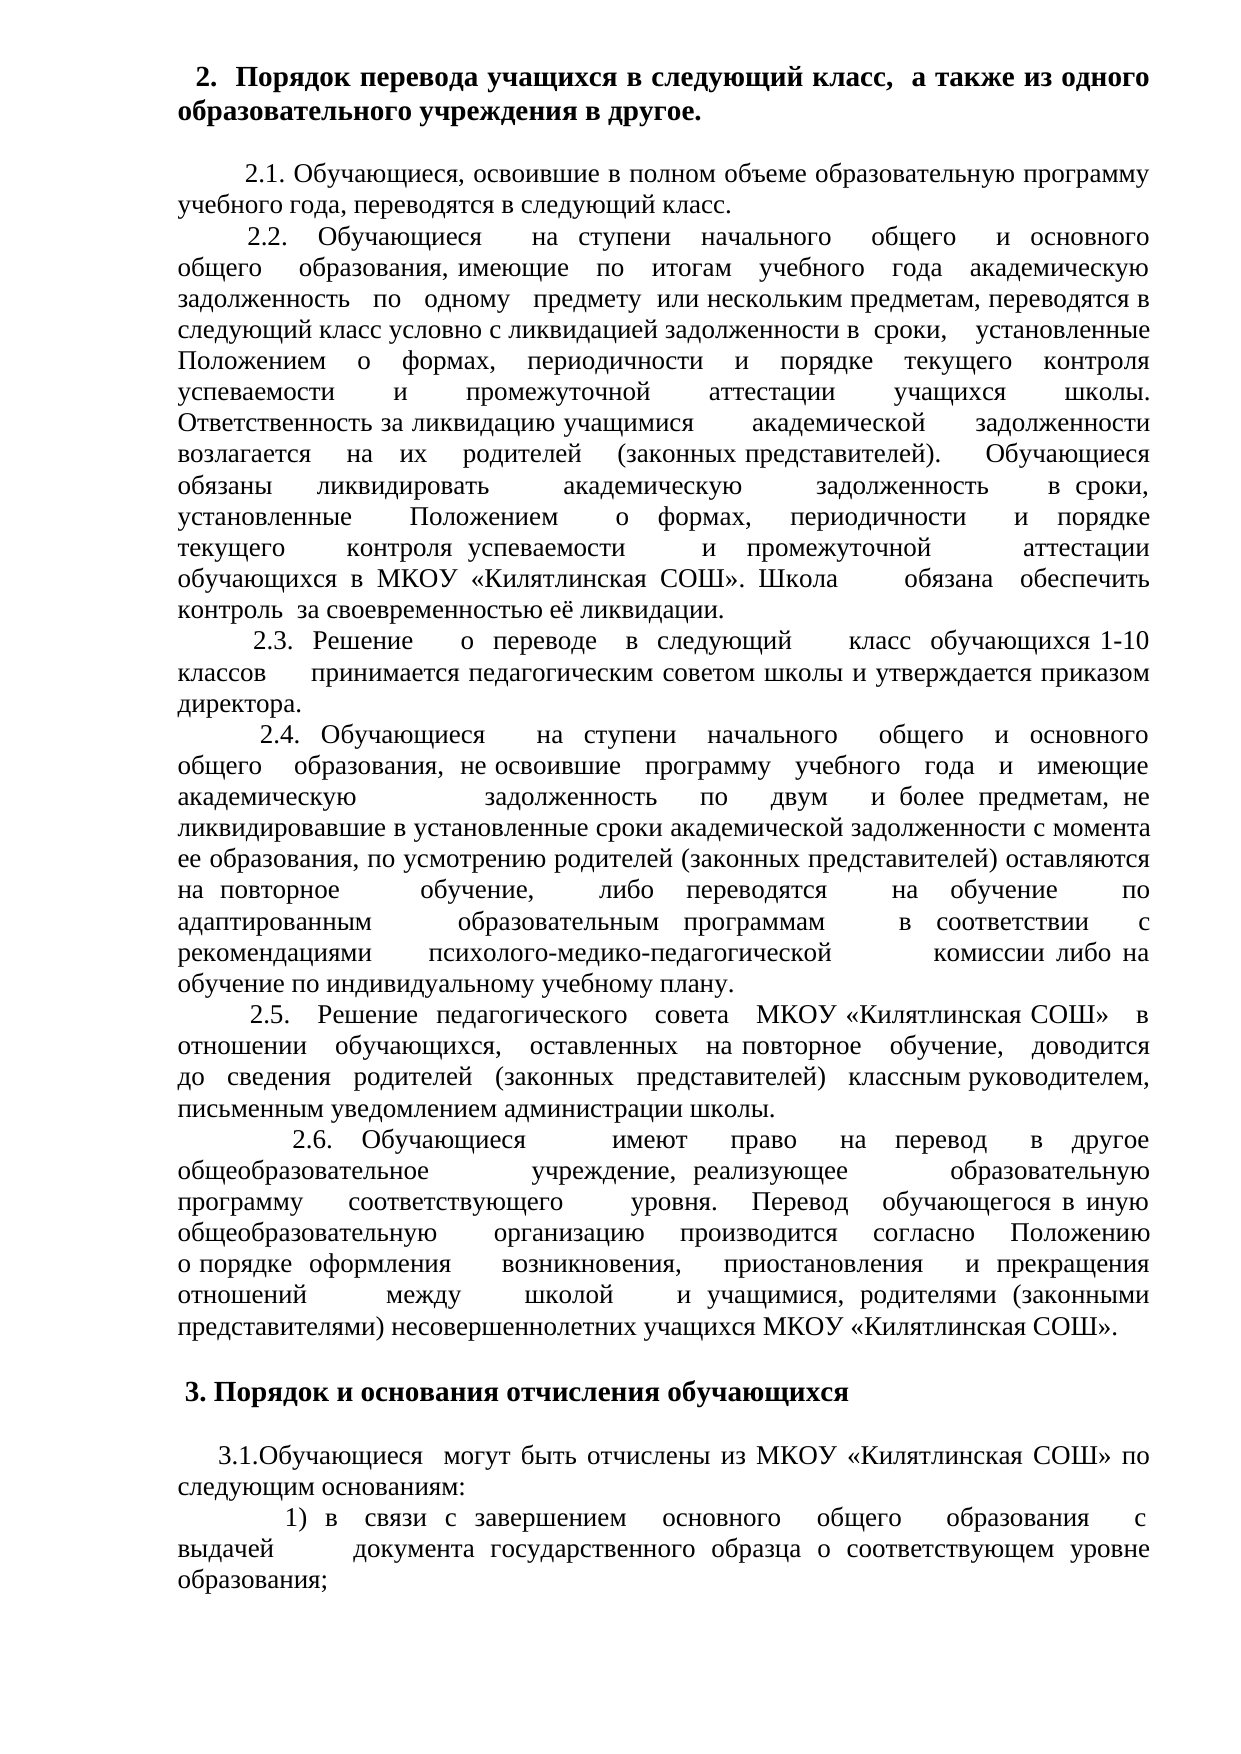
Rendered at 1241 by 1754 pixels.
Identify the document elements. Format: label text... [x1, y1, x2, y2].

text 2.1. Обучающиеся, освоившие в полном объеме образовательную программу учебного года, переводятся в следующий класс. [177, 157, 1152, 219]
text 2.6. Обучающиеся имеют право на перевод в другое общеобразовательное учреждение, реализующее образовательную программу соответствующего уровня. Перевод обучающегося в иную общеобразовательную организацию производится согласно Положению о порядке оформления возникновения, приостановления и прекращения отношений между школой и учащимися, родителями (законными представителями) несовершеннолетних учащихся МКОУ «Килятлинская СОШ». [177, 1123, 1152, 1341]
text 2. Порядок перевода учащихся в следующий класс, а также из одного образовательного учреждения в другое. [177, 59, 1152, 126]
text 2.3. Решение о переводе в следующий класс обучающихся 1-10 классов принимается педагогическим советом школы и утверждается приказом директора. [177, 624, 1152, 718]
text 2.4. Обучающиеся на ступени начального общего и основного общего образования, не освоившие программу учебного года и имеющие академическую задолженность по двум и более предметам, не ликвидировавшие в установленные сроки академической задолженности с момента ее образования, по усмотрению родителей (законных представителей) оставляются на повторное обучение, либо переводятся на обучение по адаптированным образовательным программам в соответствии с рекомендациями психолого-медико-педагогической комиссии либо на обучение по индивидуальному учебному плану. [177, 718, 1152, 998]
text 3.1.Обучающиеся могут быть отчислены из МКОУ «Килятлинская СОШ» по следующим основаниям: [177, 1439, 1152, 1501]
text 3. Порядок и основания отчисления обучающихся [177, 1374, 1152, 1408]
text 2.2. Обучающиеся на ступени начального общего и основного общего образования, имеющие по итогам учебного года академическую задолженность по одному предмету или нескольким предметам, переводятся в следующий класс условно с ликвидацией задолженности в сроки, установленные Положением о формах, периодичности и порядке текущего контроля успеваемости и промежуточной аттестации учащихся школы. Ответственность за ликвидацию учащимися академической задолженности возлагается на их родителей (законных представителей). Обучающиеся обязаны ликвидировать академическую задолженность в сроки, установленные Положением о формах, периодичности и порядке текущего контроля успеваемости и промежуточной аттестации обучающихся в МКОУ «Килятлинская СОШ». Школа обязана обеспечить контроль за своевременностью её ликвидации. [177, 219, 1152, 624]
text 1) в связи с завершением основного общего образования с выдачей документа государственного образца о соответствующем уровне образования; [177, 1501, 1152, 1595]
text 2.5. Решение педагогического совета МКОУ «Килятлинская СОШ» в отношении обучающихся, оставленных на повторное обучение, доводится до сведения родителей (законных представителей) классным руководителем, письменным уведомлением администрации школы. [177, 998, 1152, 1123]
